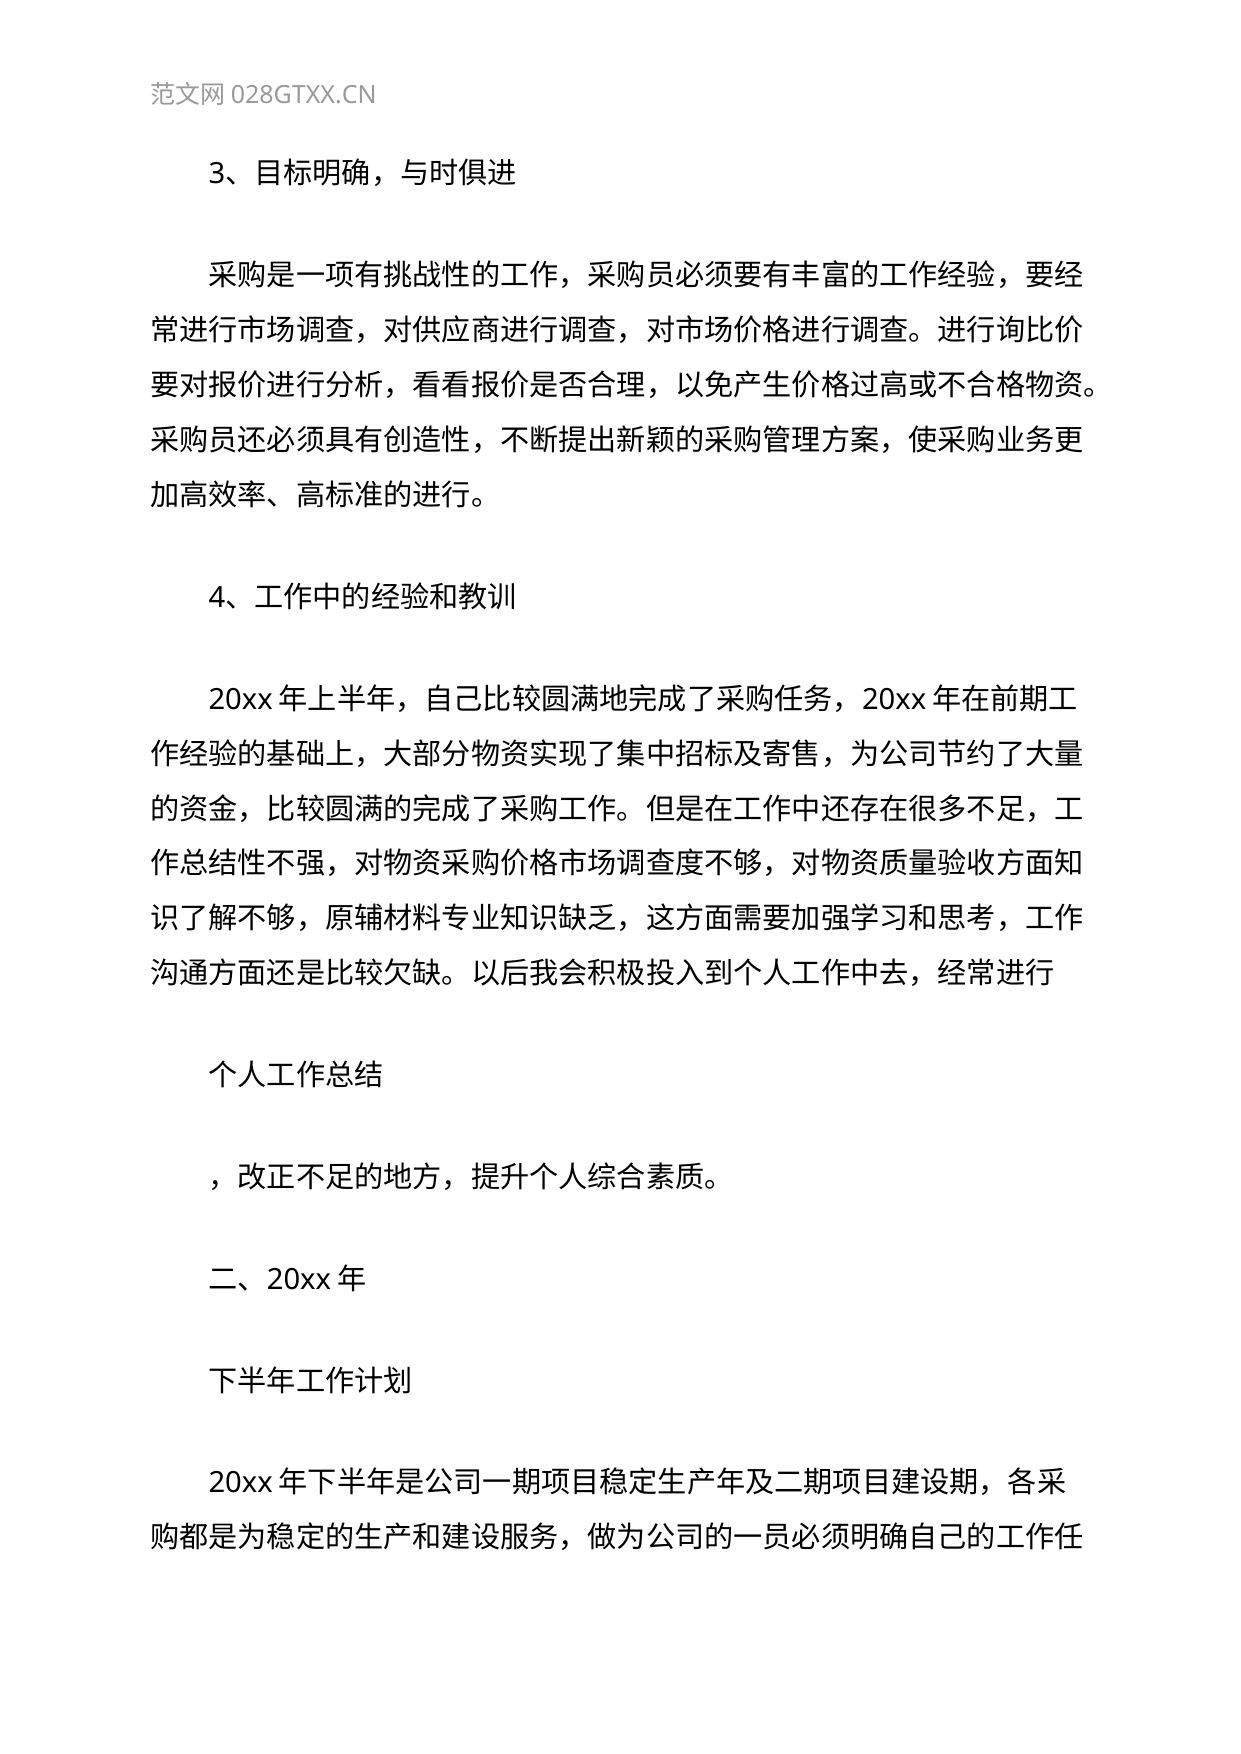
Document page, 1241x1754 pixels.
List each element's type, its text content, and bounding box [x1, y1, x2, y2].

text 二、20xx年 [150, 1255, 1090, 1298]
text 下半年工作计划 [150, 1357, 1090, 1399]
text 个人工作总结 [150, 1052, 1090, 1094]
text 采购是一项有挑战性的工作，采购员必须要有丰富的工作经验，要经常进行市场调查，对供应商进行调查，对市场价格进行调查。进行询比价要对报价进行分析，看看报价是否合理，以免产生价格过高或不合格物资。采购员还必须具有创造性，不断提出新颖的采购管理方案，使采购业务更加高效率、高标准的进行。 [150, 252, 1090, 514]
text 3、目标明确，与时俱进 [150, 150, 1090, 192]
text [150, 1459, 1090, 1556]
text ，改正不足的地方，提升个人综合素质。 [150, 1153, 1090, 1196]
text 4、工作中的经验和教训 [150, 573, 1090, 616]
text 20xx年上半年，自己比较圆满地完成了采购任务，20xx年在前期工作经验的基础上，大部分物资实现了集中招标及寄售，为公司节约了大量的资金，比较圆满的完成了采购工作。但是在工作中还存在很多不足，工作总结性不强，对物资采购价格市场调查度不够，对物资质量验收方面知识了解不够，原辅材料专业知识缺乏，这方面需要加强学习和思考，工作沟通方面还是比较欠缺。以后我会积极投入到个人工作中去，经常进行 [150, 675, 1090, 992]
